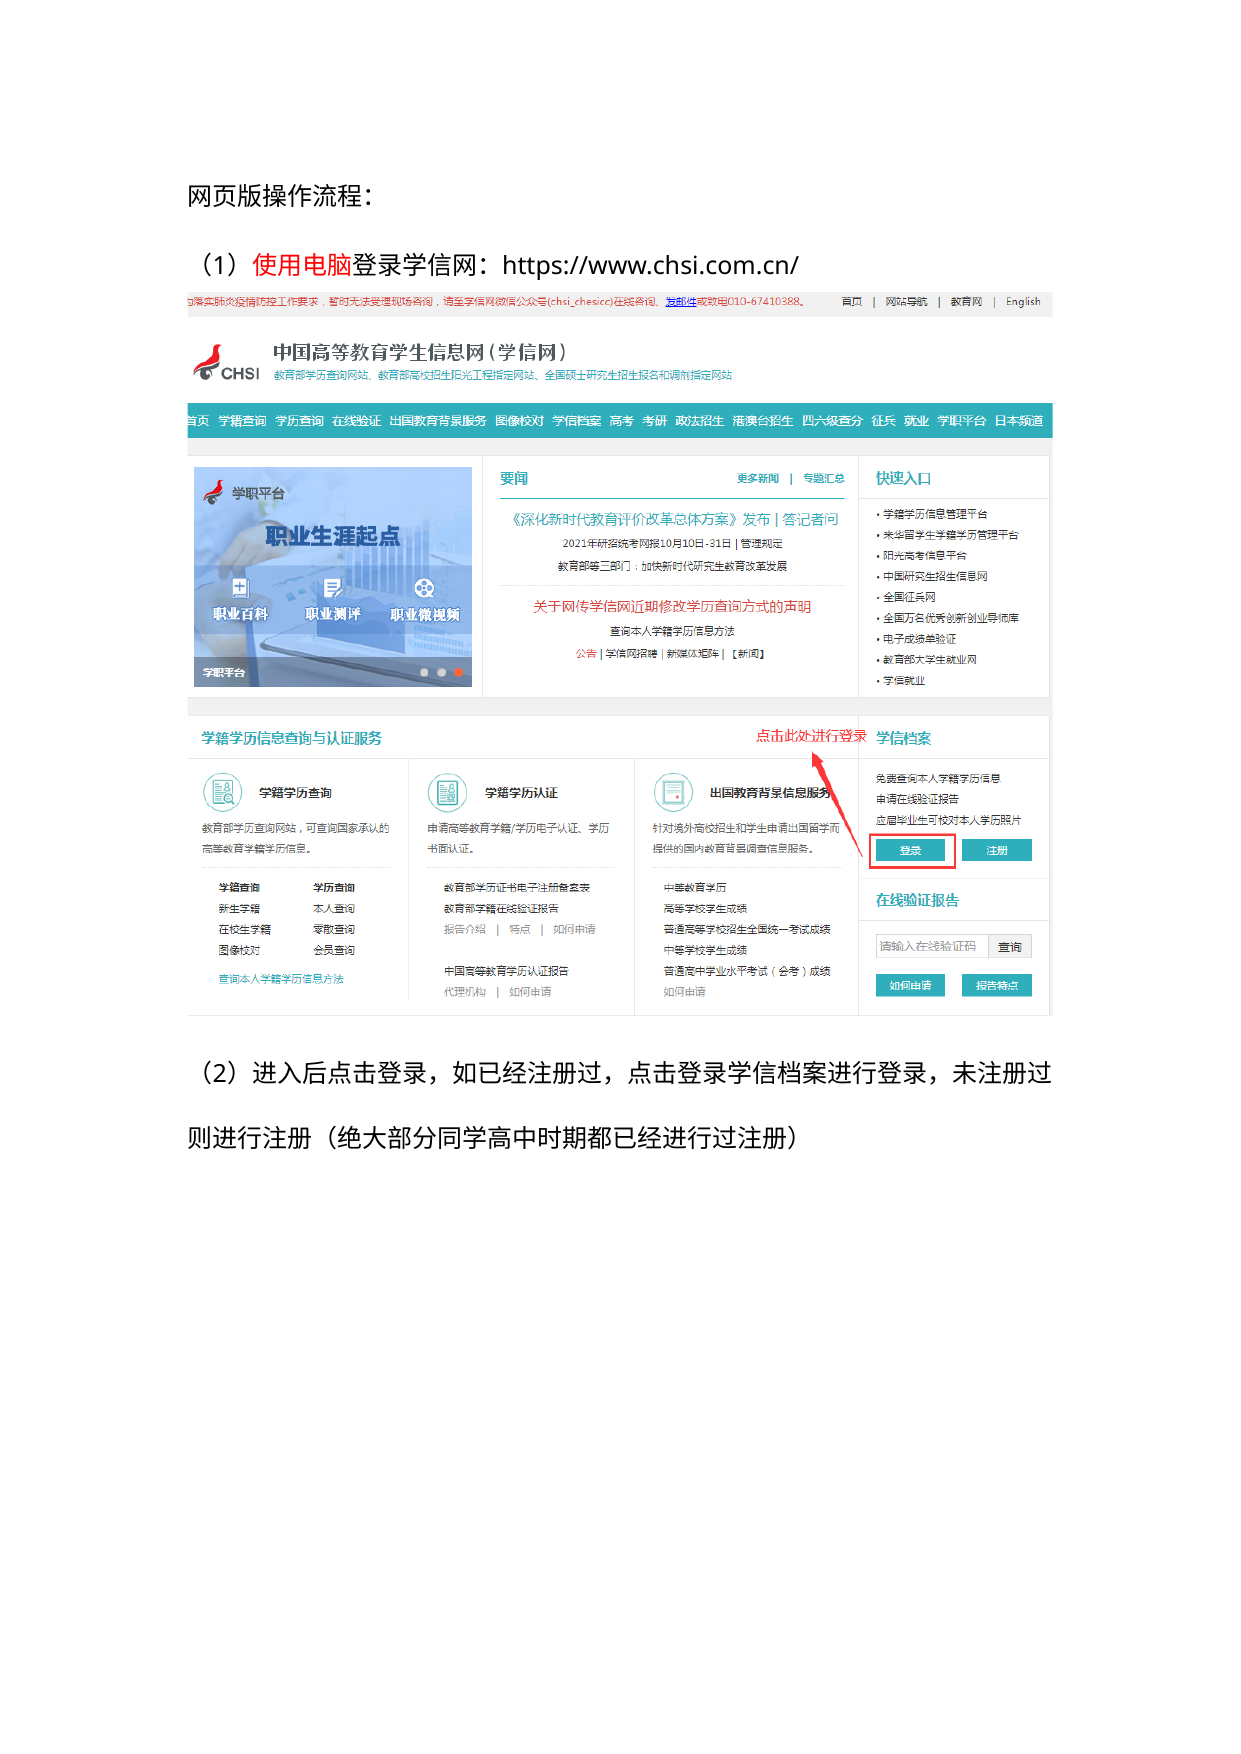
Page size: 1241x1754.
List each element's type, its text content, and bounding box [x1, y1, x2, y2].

picture [187, 292, 1053, 1016]
text （1）使用电脑登录学信网：https://www.chsi.com.cn/ [187, 227, 1053, 292]
text 网页版操作流程： [187, 162, 1053, 227]
text （2）进入后点击登录，如已经注册过，点击登录学信档案进行登录，未注册过则进行注册（绝大部分同学高中时期都已经进行过注册） [187, 1039, 1053, 1169]
